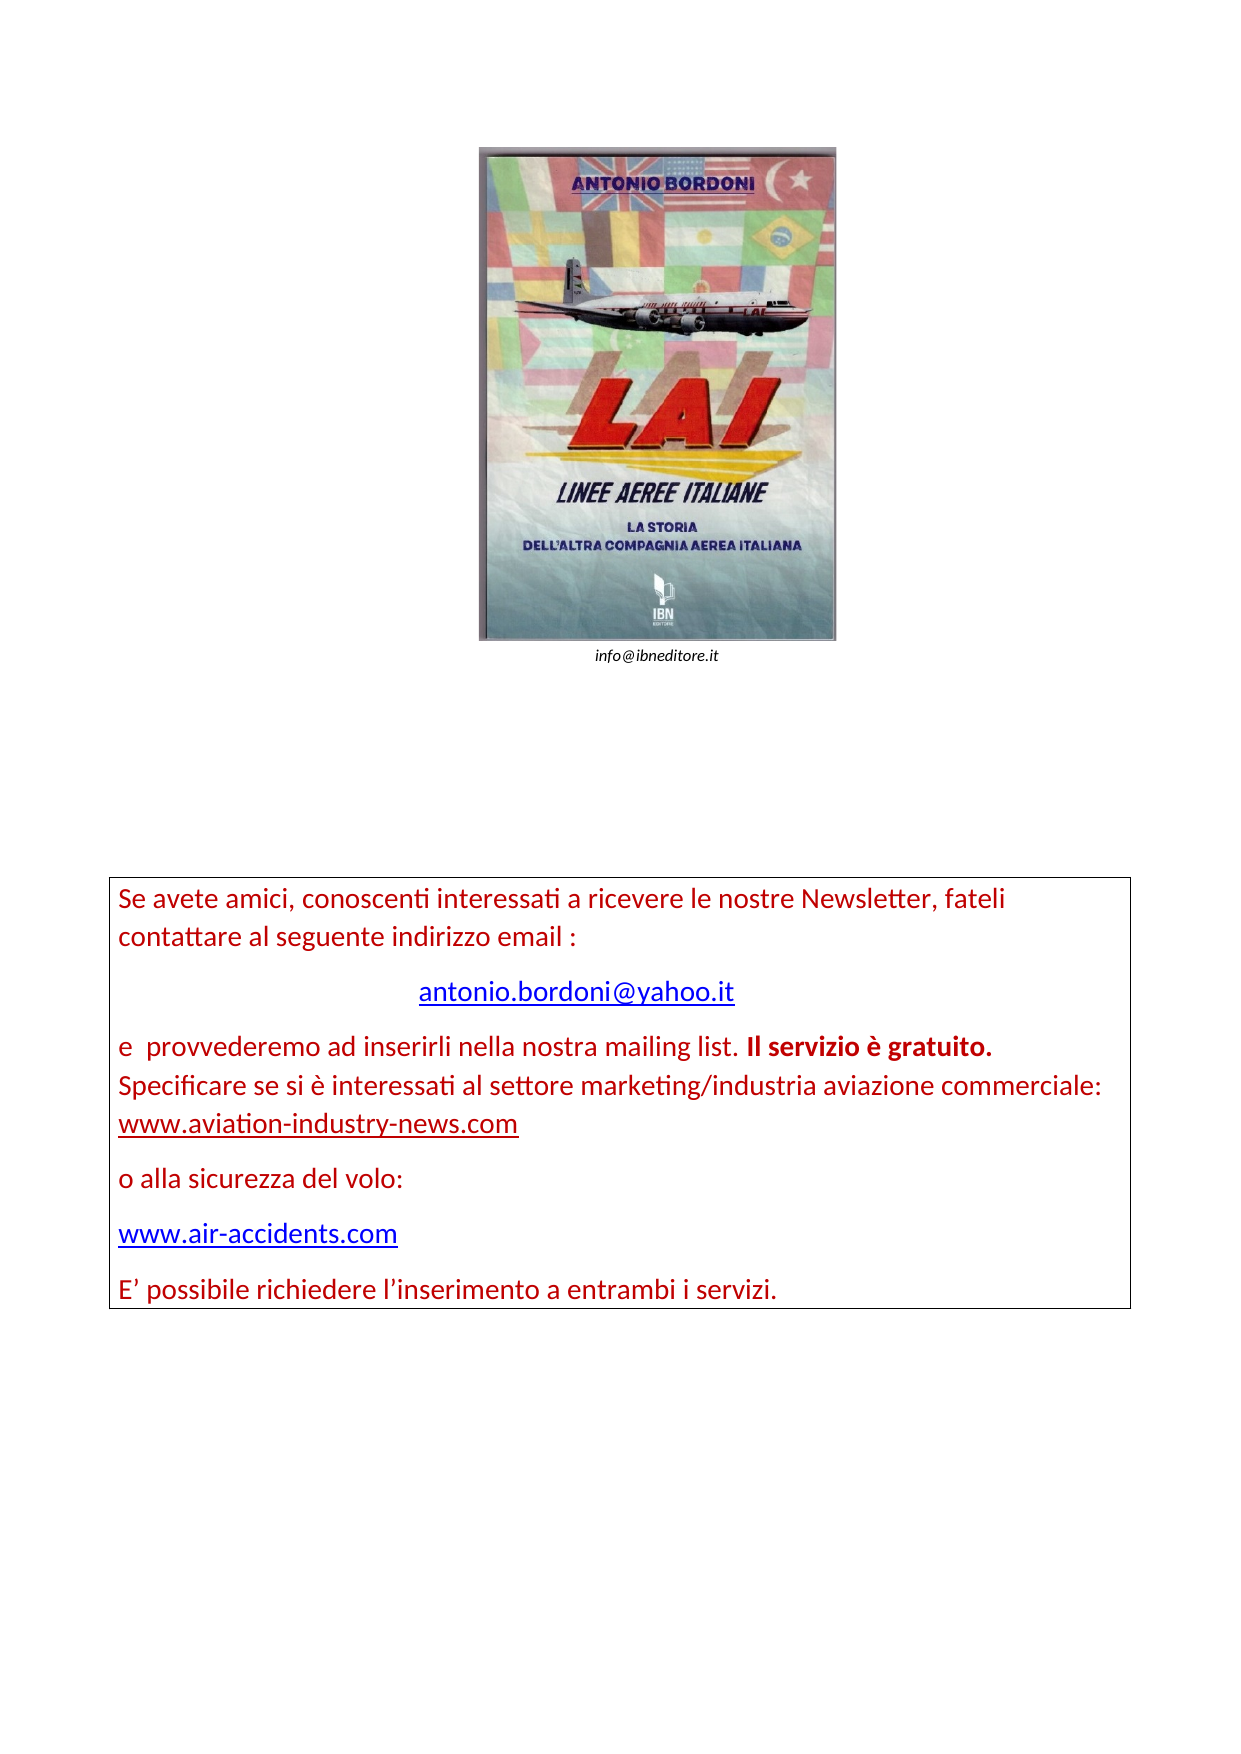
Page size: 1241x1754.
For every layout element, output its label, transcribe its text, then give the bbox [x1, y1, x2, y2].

picture [478, 147, 837, 641]
text o alla sicurezza del volo: [110, 1157, 1130, 1196]
text www.air-accidents.com [110, 1212, 1130, 1251]
text antonio.bordoni@yahoo.it [110, 970, 1130, 1009]
text Se avete amici, conoscenti interessati a ricevere le nostre Newsletter, fateli contattare al seguente indirizzo email : [110, 878, 1130, 954]
list info@ibneditore.it [193, 645, 1122, 665]
text E’ possibile richiedere l’inserimento a entrambi i servizi. [110, 1268, 1130, 1308]
text e provvederemo ad inserirli nella nostra mailing list. Il servizio è gratuito. Specificare se si è interessati al settore marketing/industria aviazione commerciale: www.aviation-industry-news.com [110, 1025, 1130, 1141]
